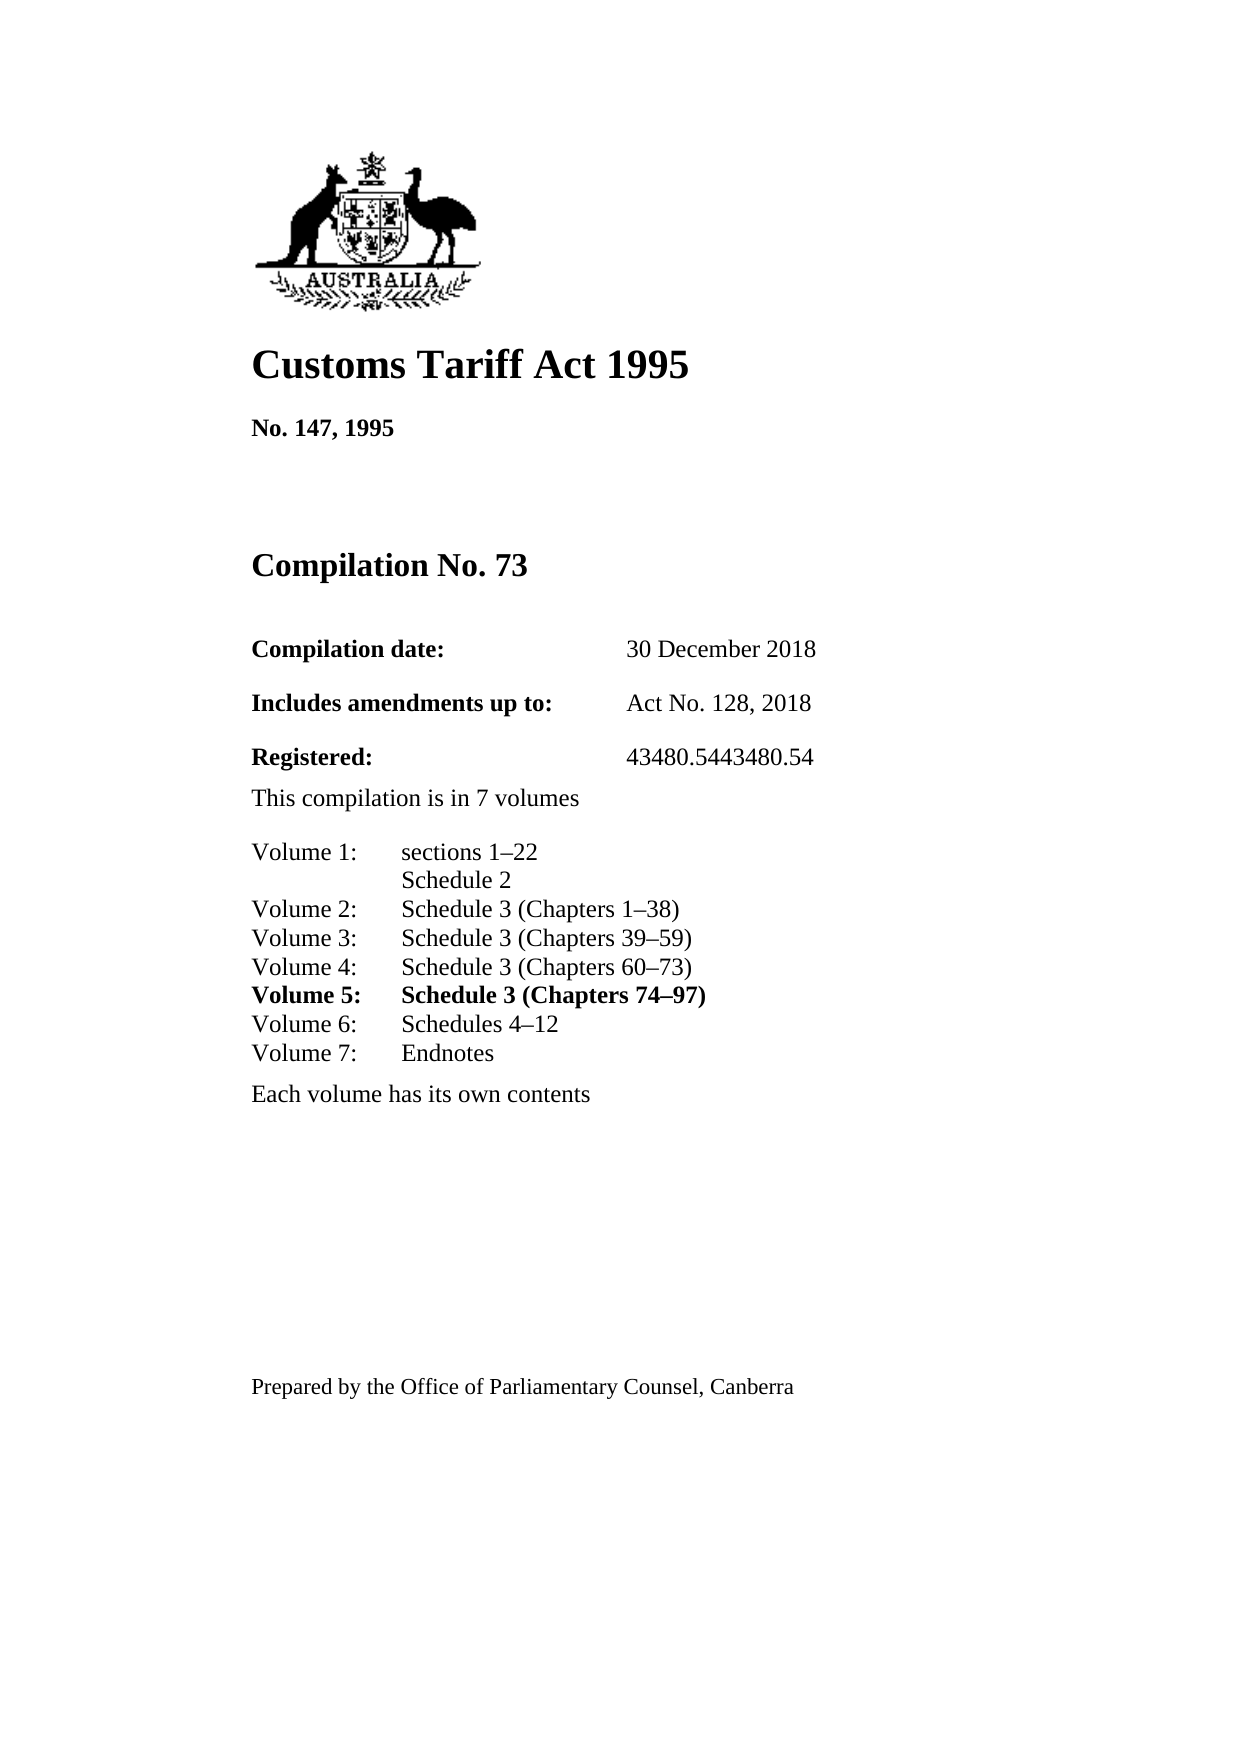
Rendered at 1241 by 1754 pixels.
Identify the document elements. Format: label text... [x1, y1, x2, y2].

text Customs Tariff Act 1995 [251, 340, 989, 388]
text Compilation date: 30 December 2018 [251, 634, 989, 663]
text Volume 6: Schedules 4–12 [251, 1009, 989, 1038]
text Registered: 16 January 2019 [251, 742, 989, 770]
text Each volume has its own contents [251, 1079, 989, 1108]
text Compilation No. 73 [251, 546, 989, 584]
text Volume 4: Schedule 3 (Chapters 60–73) [251, 952, 989, 980]
text Includes amendments up to: Act No. 128, 2018 [251, 688, 989, 717]
text Volume 3: Schedule 3 (Chapters 39–59) [251, 923, 989, 952]
text Volume 2: Schedule 3 (Chapters 1–38) [251, 894, 989, 923]
text Volume 1: sections 1–22 [251, 837, 989, 865]
text This compilation is in 7 volumes [251, 783, 989, 812]
text Schedule 2 [251, 865, 989, 894]
text No. 147, 1995 [251, 413, 989, 442]
text Volume 7: Endnotes [251, 1038, 989, 1067]
text Volume 5: Schedule 3 (Chapters 74–97) [251, 980, 989, 1009]
